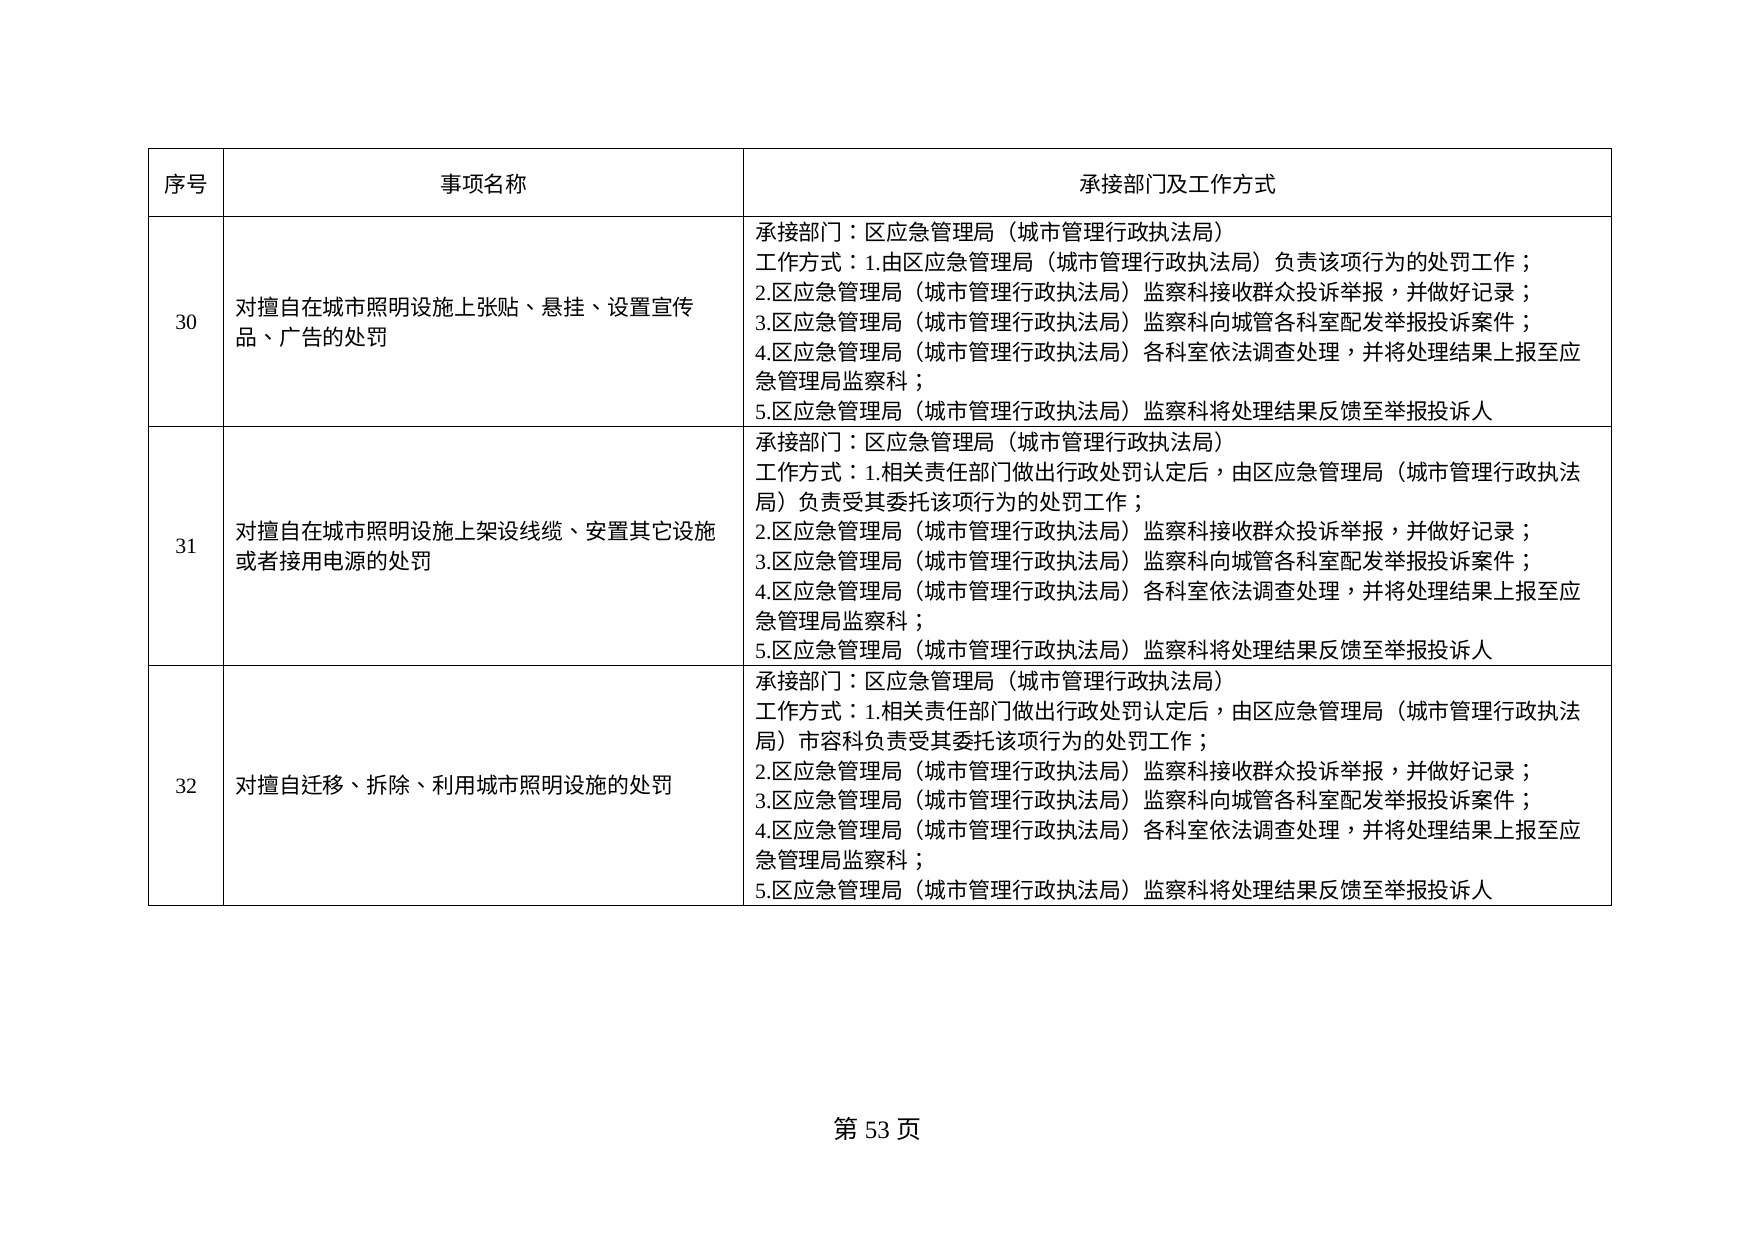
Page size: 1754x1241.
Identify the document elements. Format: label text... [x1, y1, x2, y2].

table_cell 32 [149, 666, 223, 904]
table_cell 对擅自在城市照明设施上张贴、悬挂、设置宣传品、广告的处罚 [224, 217, 743, 426]
table_cell 对擅自在城市照明设施上架设线缆、安置其它设施或者接用电源的处罚 [224, 427, 743, 665]
table_cell 承接部门：区应急管理局（城市管理行政执法局） 工作方式：1.由区应急管理局（城市管理行政执法局）负责该项行为的处罚工作； 2.区应急管理局（城市管理行政执法局）监察科接收群众投诉举报，并做好记录； 3.区应急管理局（城市管理行政执法局）监察科向城管各科室配发举报投诉案件； 4.区应急管理局（城市管理行政执法局）各科室依法调查处理，并将处理结果上报至应急管理局监察科； 5.区应急管理局（城市管理行政执法局）监察科将处理结果反馈至举报投诉人 [744, 217, 1611, 426]
table_cell 承接部门：区应急管理局（城市管理行政执法局） 工作方式：1.相关责任部门做出行政处罚认定后，由区应急管理局（城市管理行政执法局）负责受其委托该项行为的处罚工作； 2.区应急管理局（城市管理行政执法局）监察科接收群众投诉举报，并做好记录； 3.区应急管理局（城市管理行政执法局）监察科向城管各科室配发举报投诉案件； 4.区应急管理局（城市管理行政执法局）各科室依法调查处理，并将处理结果上报至应急管理局监察科； 5.区应急管理局（城市管理行政执法局）监察科将处理结果反馈至举报投诉人 [744, 427, 1611, 665]
table_header 承接部门及工作方式 [744, 149, 1611, 216]
table_cell 30 [149, 217, 223, 426]
table_header 事项名称 [224, 149, 743, 216]
table_header 序号 [149, 149, 223, 216]
table_cell 承接部门：区应急管理局（城市管理行政执法局） 工作方式：1.相关责任部门做出行政处罚认定后，由区应急管理局（城市管理行政执法局）市容科负责受其委托该项行为的处罚工作； 2.区应急管理局（城市管理行政执法局）监察科接收群众投诉举报，并做好记录； 3.区应急管理局（城市管理行政执法局）监察科向城管各科室配发举报投诉案件； 4.区应急管理局（城市管理行政执法局）各科室依法调查处理，并将处理结果上报至应急管理局监察科； 5.区应急管理局（城市管理行政执法局）监察科将处理结果反馈至举报投诉人 [744, 666, 1611, 904]
table_cell 31 [149, 427, 223, 665]
table_cell 对擅自迁移、拆除、利用城市照明设施的处罚 [224, 666, 743, 904]
